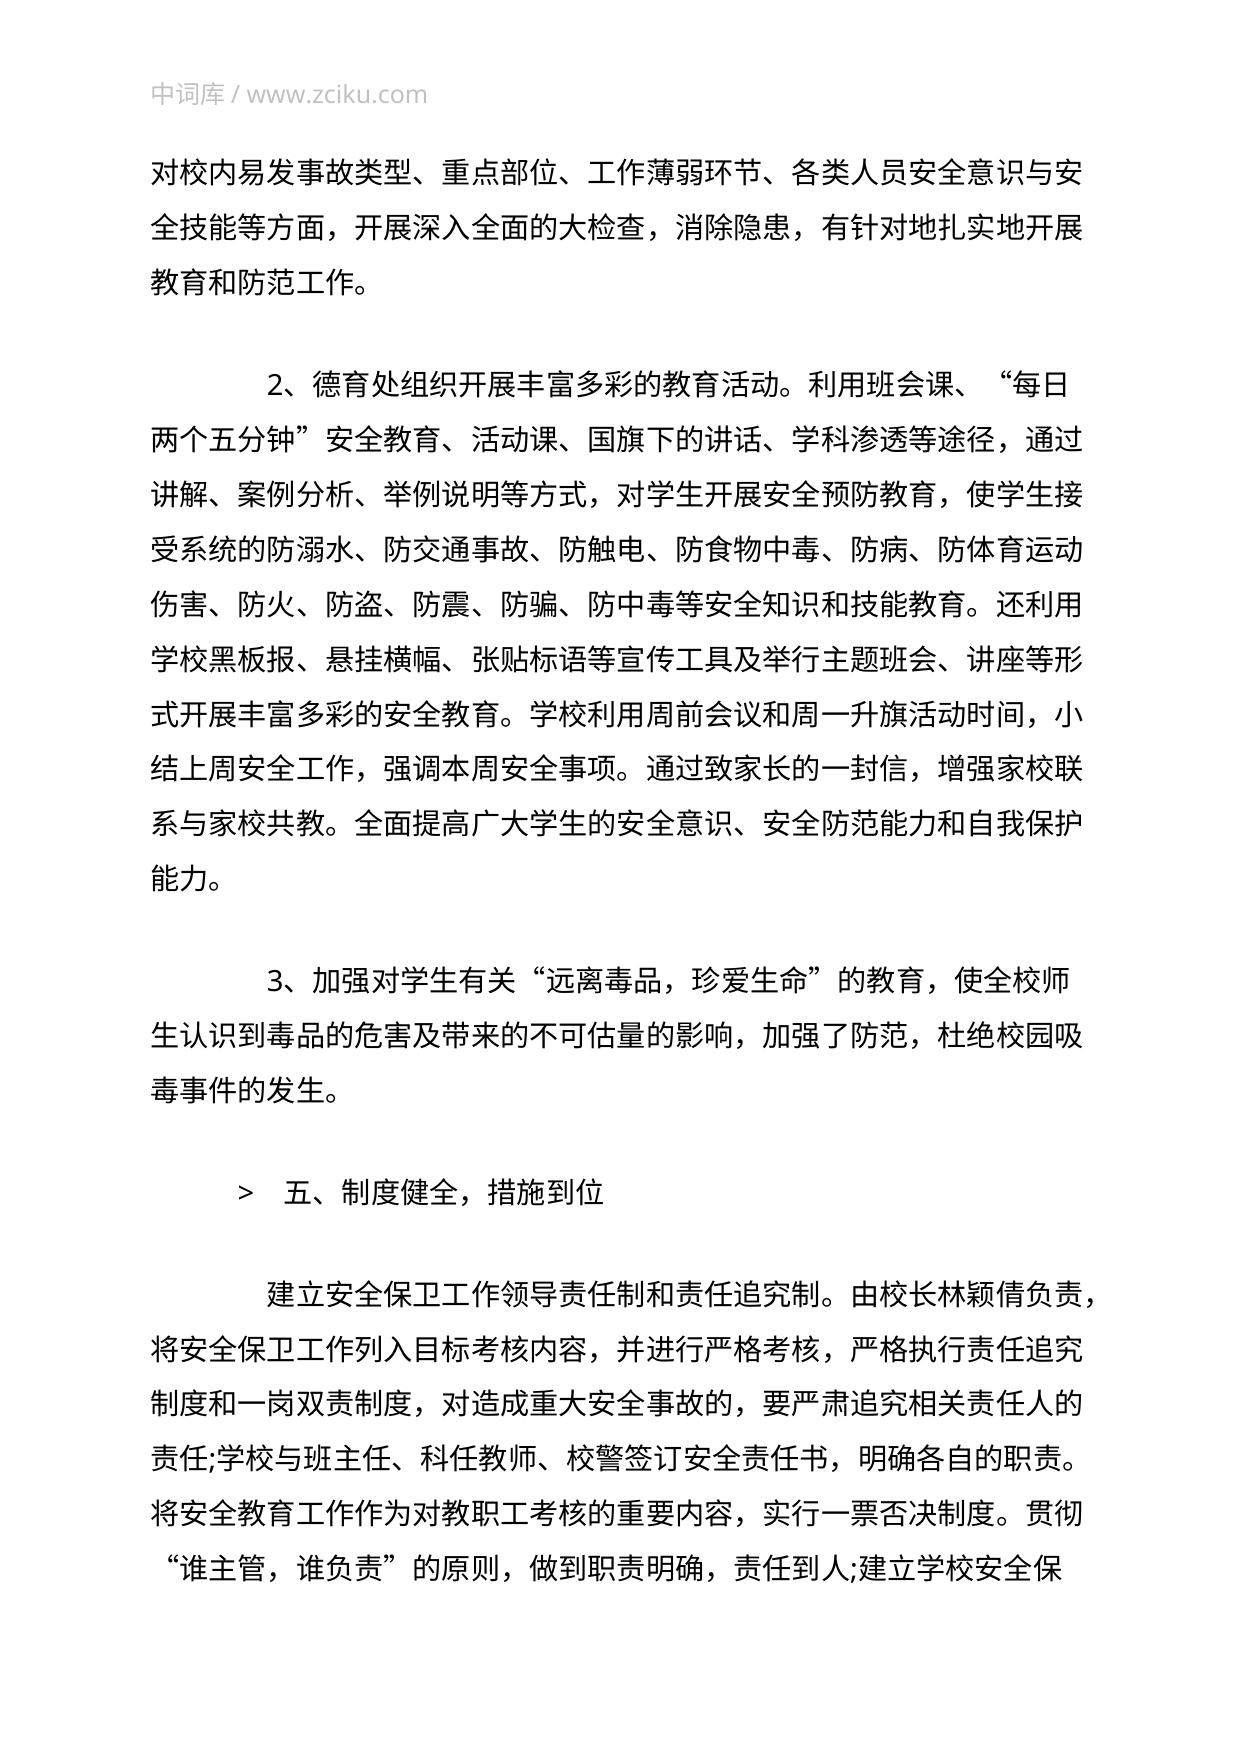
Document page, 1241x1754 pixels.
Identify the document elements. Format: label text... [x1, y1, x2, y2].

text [150, 150, 1090, 302]
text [150, 1271, 1090, 1588]
text 3、加强对学生有关“远离毒品，珍爱生命”的教育，使全校师生认识到毒品的危害及带来的不可估量的影响，加强了防范，杜绝校园吸毒事件的发生。 [150, 957, 1090, 1110]
text 2、德育处组织开展丰富多彩的教育活动。利用班会课、“每日两个五分钟”安全教育、活动课、国旗下的讲话、学科渗透等途径，通过讲解、案例分析、举例说明等方式，对学生开展安全预防教育，使学生接受系统的防溺水、防交通事故、防触电、防食物中毒、防病、防体育运动伤害、防火、防盗、防震、防骗、防中毒等安全知识和技能教育。还利用学校黑板报、悬挂横幅、张贴标语等宣传工具及举行主题班会、讲座等形式开展丰富多彩的安全教育。学校利用周前会议和周一升旗活动时间，小结上周安全工作，强调本周安全事项。通过致家长的一封信，增强家校联系与家校共教。全面提高广大学生的安全意识、安全防范能力和自我保护能力。 [150, 362, 1090, 898]
text > 五、制度健全，措施到位 [150, 1169, 1090, 1212]
